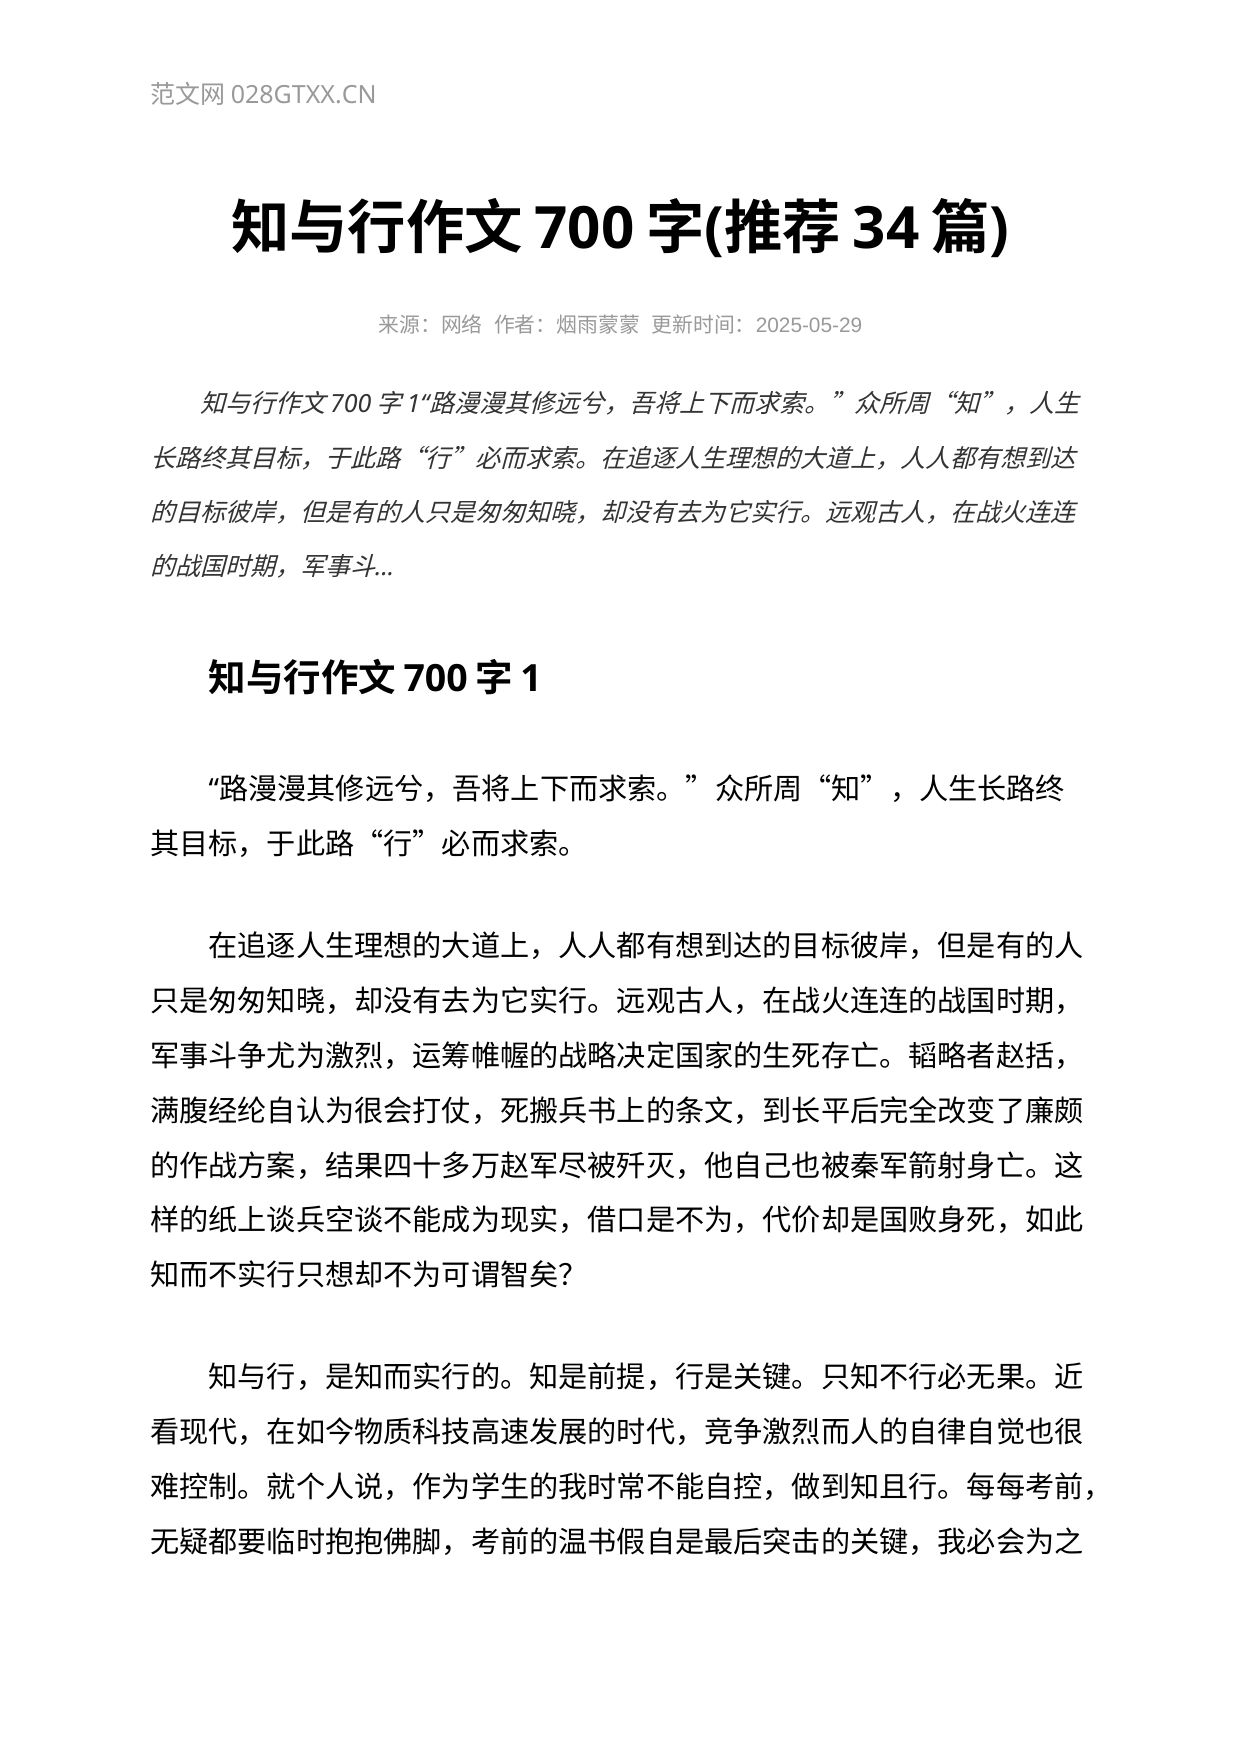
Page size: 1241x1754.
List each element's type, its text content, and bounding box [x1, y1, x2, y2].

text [150, 1354, 1090, 1561]
text 在追逐人生理想的大道上，人人都有想到达的目标彼岸，但是有的人只是匆匆知晓，却没有去为它实行。远观古人，在战火连连的战国时期，军事斗争尤为激烈，运筹帷幄的战略决定国家的生死存亡。韬略者赵括，满腹经纶自认为很会打仗，死搬兵书上的条文，到长平后完全改变了廉颇的作战方案，结果四十多万赵军尽被歼灭，他自己也被秦军箭射身亡。这样的纸上谈兵空谈不能成为现实，借口是不为，代价却是国败身死，如此知而不实行只想却不为可谓智矣？ [150, 922, 1090, 1294]
text 知与行作文700字1“路漫漫其修远兮，吾将上下而求索。”众所周“知”，人生长路终其目标，于此路“行”必而求索。在追逐人生理想的大道上，人人都有想到达的目标彼岸，但是有的人只是匆匆知晓，却没有去为它实行。远观古人，在战火连连的战国时期，军事斗... [150, 384, 1090, 583]
text 知与行作文700字1 [150, 648, 1090, 703]
subtitle 知与行作文700字(推荐34篇) [150, 181, 1090, 266]
text 来源：网络 作者：烟雨蒙蒙 更新时间：2025-05-29 [150, 313, 1090, 337]
text “路漫漫其修远兮，吾将上下而求索。”众所周“知”，人生长路终其目标，于此路“行”必而求索。 [150, 766, 1090, 863]
